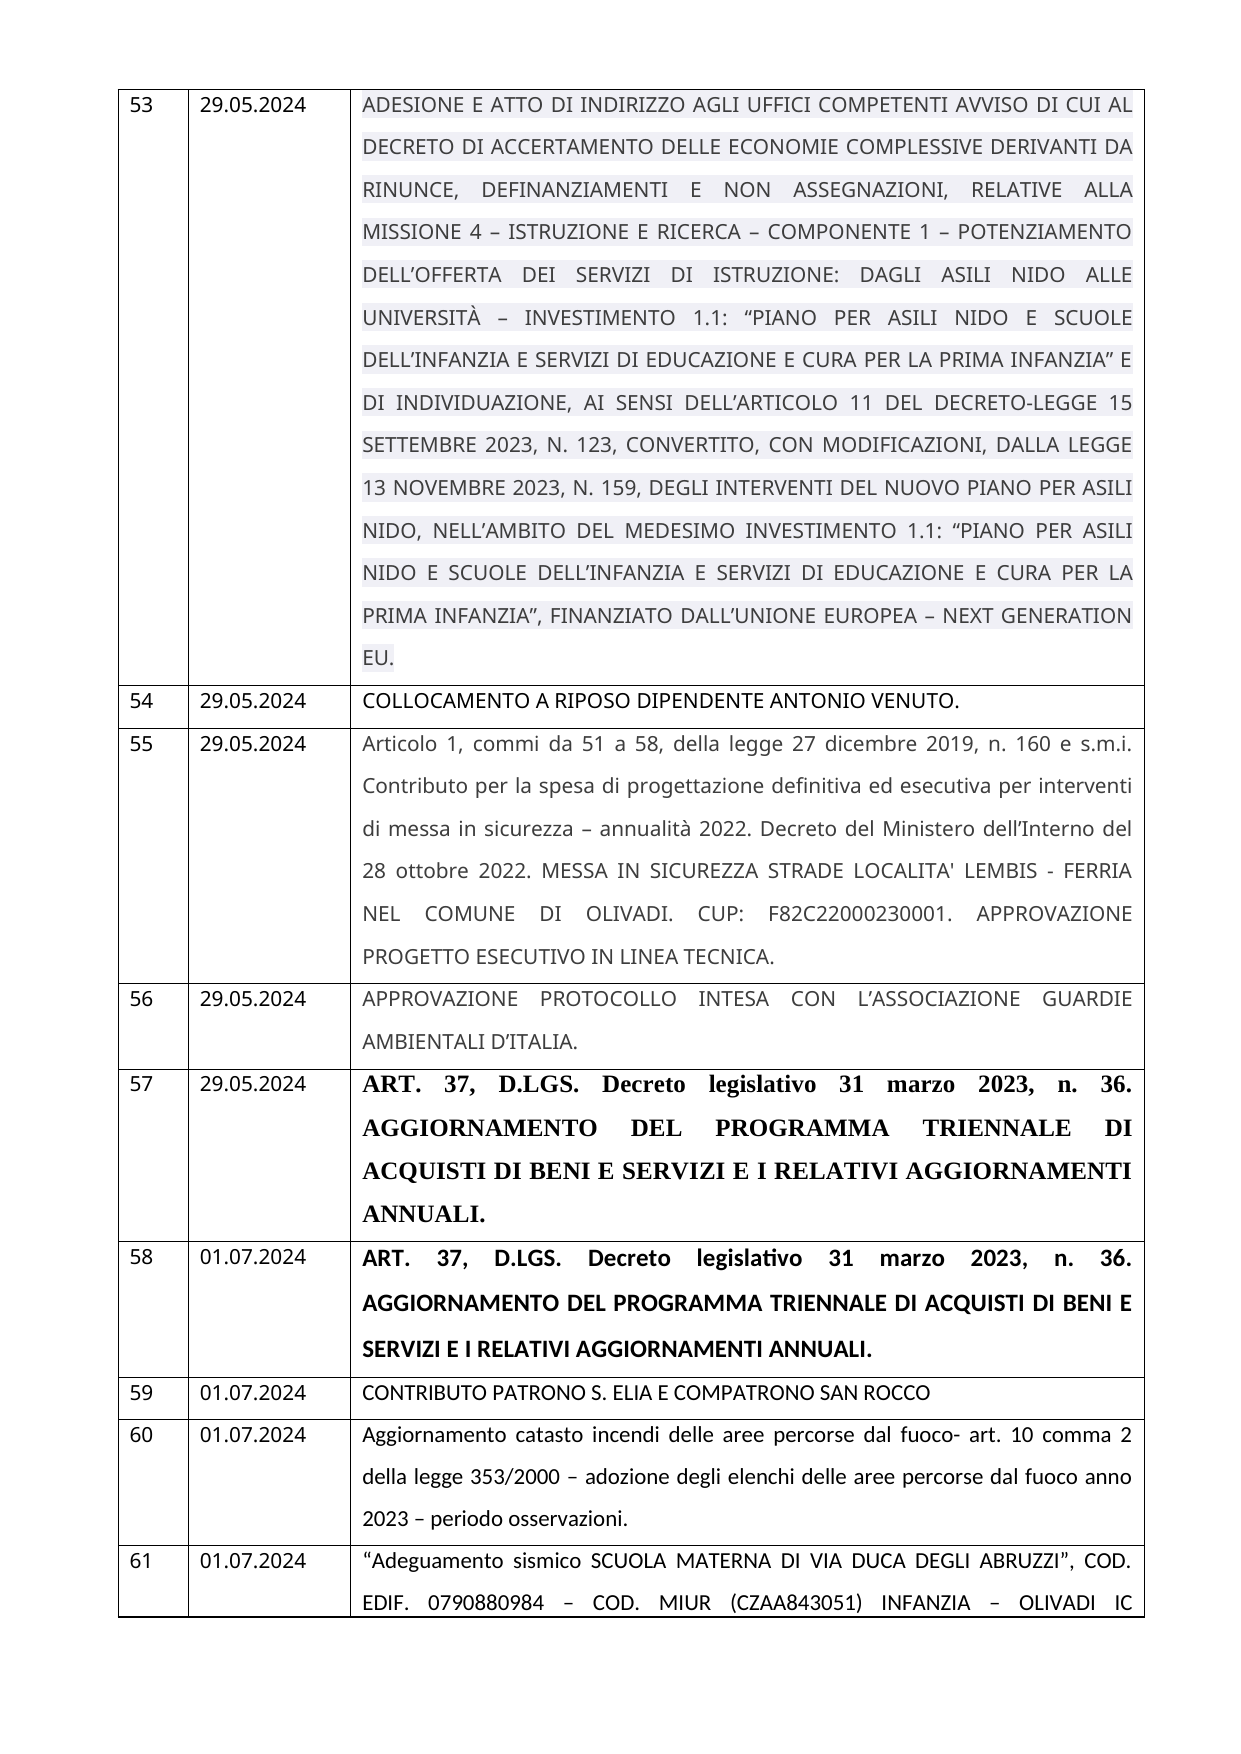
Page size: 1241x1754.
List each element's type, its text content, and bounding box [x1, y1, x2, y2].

table_cell 55 [119, 729, 188, 983]
table_cell 53 [119, 90, 188, 685]
table_cell 01.07.2024 [189, 1378, 350, 1419]
table_cell 54 [119, 686, 188, 728]
table_cell 01.07.2024 [189, 1242, 350, 1377]
table_cell ADESIONE E ATTO DI INDIRIZZO AGLI UFFICI COMPETENTI AVVISO DI CUI AL DECRETO DI ACCERTAMENTO DELLE ECONOMIE COMPLESSIVE DERIVANTI DA RINUNCE, DEFINANZIAMENTI E NON ASSEGNAZIONI, RELATIVE ALLA MISSIONE 4 – ISTRUZIONE E RICERCA – COMPONENTE 1 – POTENZIAMENTO DELL’OFFERTA DEI SERVIZI DI ISTRUZIONE: DAGLI ASILI NIDO ALLE UNIVERSITÀ – INVESTIMENTO 1.1: “PIANO PER ASILI NIDO E SCUOLE DELL’INFANZIA E SERVIZI DI EDUCAZIONE E CURA PER LA PRIMA INFANZIA” E DI INDIVIDUAZIONE, AI SENSI DELL’ARTICOLO 11 DEL DECRETO-LEGGE 15 SETTEMBRE 2023, N. 123, CONVERTITO, CON MODIFICAZIONI, DALLA LEGGE 13 NOVEMBRE 2023, N. 159, DEGLI INTERVENTI DEL NUOVO PIANO PER ASILI NIDO, NELL’AMBITO DEL MEDESIMO INVESTIMENTO 1.1: “PIANO PER ASILI NIDO E SCUOLE DELL’INFANZIA E SERVIZI DI EDUCAZIONE E CURA PER LA PRIMA INFANZIA”, FINANZIATO DALL’UNIONE EUROPEA – NEXT GENERATION EU. [351, 90, 1144, 685]
table_cell 29.05.2024 [189, 1070, 350, 1241]
table_cell 57 [119, 1070, 188, 1241]
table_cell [351, 1546, 1144, 1616]
table_cell 60 [119, 1420, 188, 1545]
table_cell CONTRIBUTO PATRONO S. ELIA E COMPATRONO SAN ROCCO [351, 1378, 1144, 1419]
table_cell 61 [119, 1546, 188, 1616]
table_cell 29.05.2024 [189, 729, 350, 983]
table_cell Articolo 1, commi da 51 a 58, della legge 27 dicembre 2019, n. 160 e s.m.i. Contributo per la spesa di progettazione definitiva ed esecutiva per interventi di messa in sicurezza – annualità 2022. Decreto del Ministero dell’Interno del 28 ottobre 2022. MESSA IN SICUREZZA STRADE LOCALITA' LEMBIS - FERRIA NEL COMUNE DI OLIVADI. CUP: F82C22000230001. APPROVAZIONE PROGETTO ESECUTIVO IN LINEA TECNICA. [351, 729, 1144, 983]
table_cell 59 [119, 1378, 188, 1419]
table_cell 01.07.2024 [189, 1420, 350, 1545]
table_cell Aggiornamento catasto incendi delle aree percorse dal fuoco- art. 10 comma 2 della legge 353/2000 – adozione degli elenchi delle aree percorse dal fuoco anno 2023 – periodo osservazioni. [351, 1420, 1144, 1545]
table_cell 29.05.2024 [189, 686, 350, 728]
table_cell ART. 37, D.LGS. Decreto legislativo 31 marzo 2023, n. 36. AGGIORNAMENTO DEL PROGRAMMA TRIENNALE DI ACQUISTI DI BENI E SERVIZI E I RELATIVI AGGIORNAMENTI ANNUALI. [351, 1070, 1144, 1241]
table_cell 29.05.2024 [189, 90, 350, 685]
table_cell COLLOCAMENTO A RIPOSO DIPENDENTE ANTONIO VENUTO. [351, 686, 1144, 728]
table_cell 56 [119, 984, 188, 1068]
table_cell 29.05.2024 [189, 984, 350, 1068]
table_cell ART. 37, D.LGS. Decreto legislativo 31 marzo 2023, n. 36. AGGIORNAMENTO DEL PROGRAMMA TRIENNALE DI ACQUISTI DI BENI E SERVIZI E I RELATIVI AGGIORNAMENTI ANNUALI. [351, 1242, 1144, 1377]
table_cell 01.07.2024 [189, 1546, 350, 1616]
table_cell APPROVAZIONE PROTOCOLLO INTESA CON L’ASSOCIAZIONE GUARDIE AMBIENTALI D’ITALIA. [351, 984, 1144, 1068]
table_cell 58 [119, 1242, 188, 1377]
